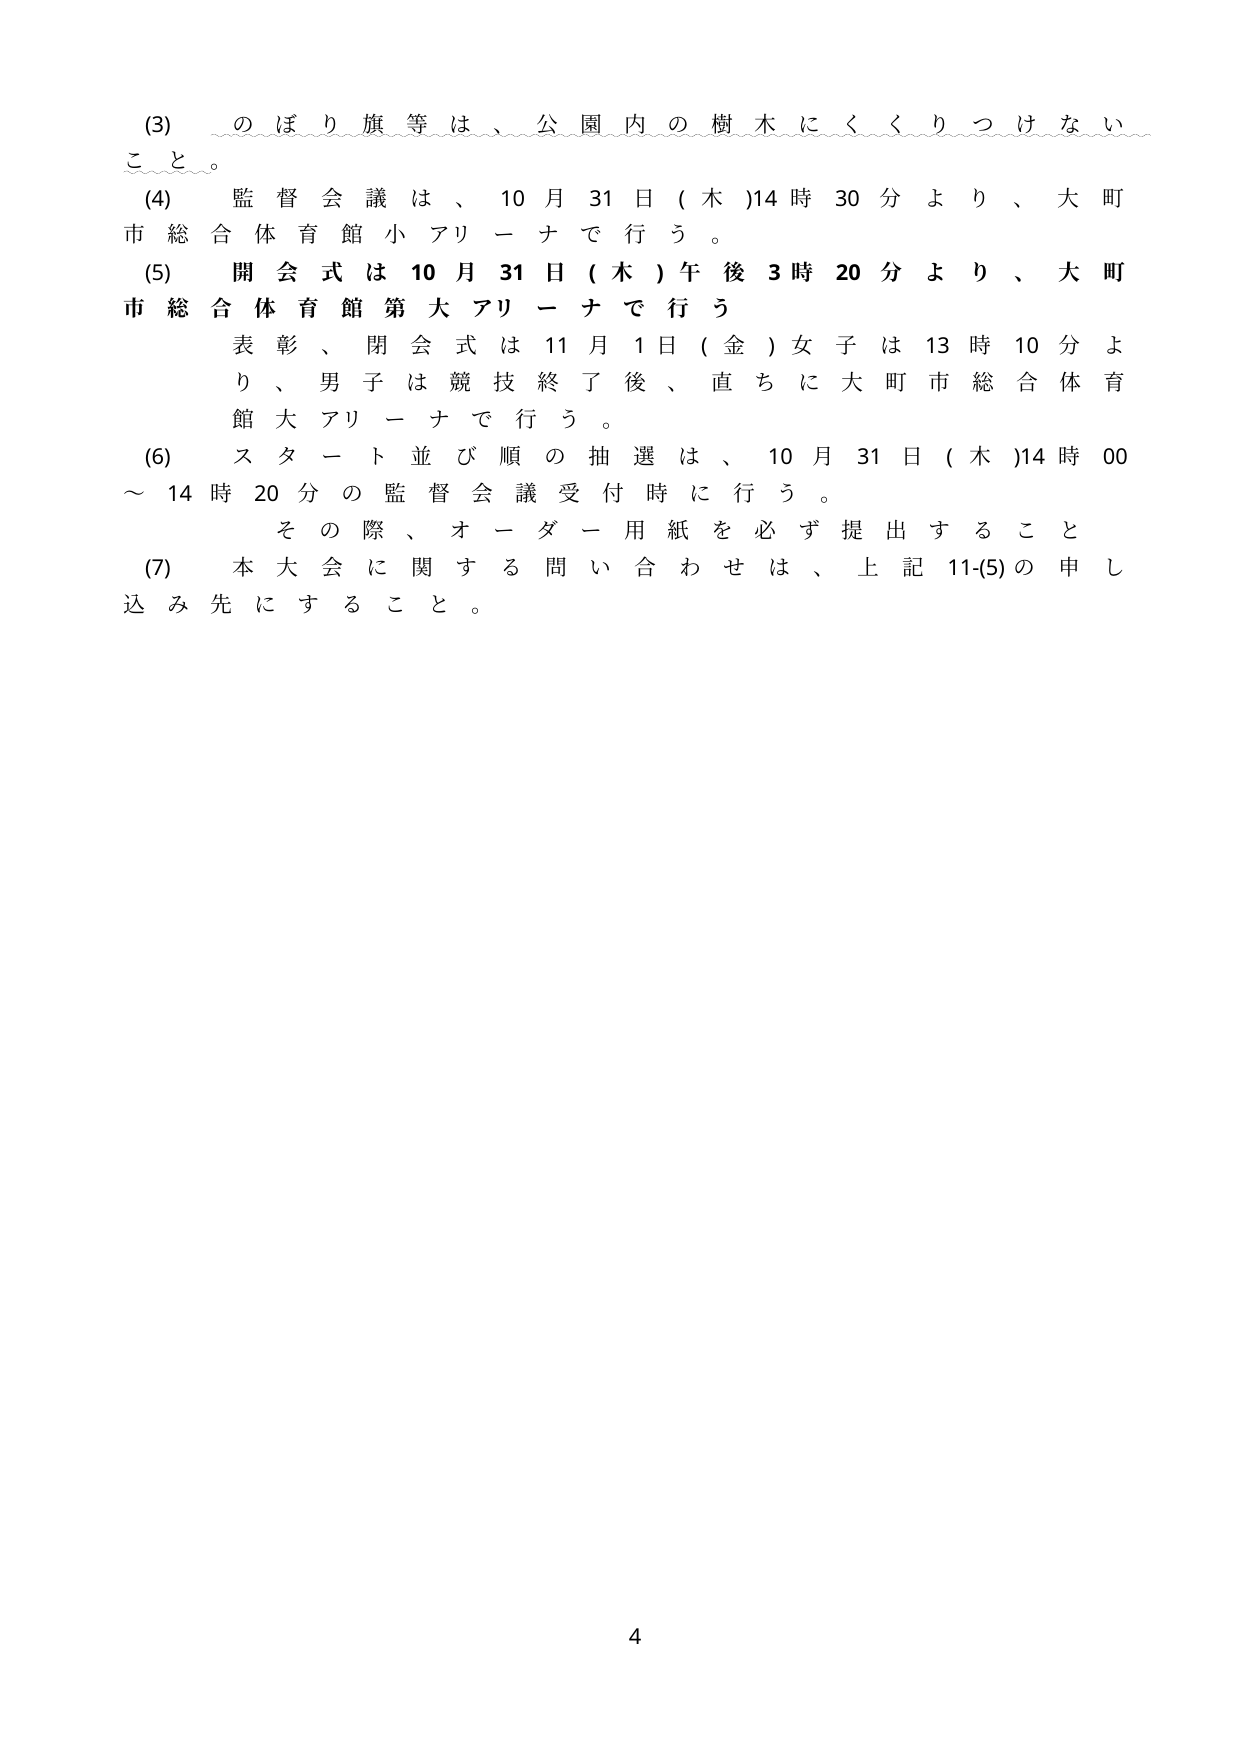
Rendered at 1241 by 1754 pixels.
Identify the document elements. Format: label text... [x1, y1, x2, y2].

list 本大会に関する問い合わせは、上記11-(5)の申し込み先にすること。 [123, 548, 1146, 622]
list スタート並び順の抽選は、10月31日(木)14時00～14時20分の監督会議受付時に行う。 [123, 437, 1146, 511]
list 監督会議は、10月31日(木)14時30分より、大町市総合体育館小アリーナで行う。 [123, 178, 1146, 252]
text 表彰、閉会式は11月1日(金)女子は13時10分より、男子は競技終了後、直ちに大町市総合体育館大アリーナで行う。 [211, 326, 1146, 437]
list 開会式は10月31日(木)午後3時20分より、大町市総合体育館第大アリーナで行う [123, 252, 1146, 326]
text その際、オーダー用紙を必ず提出すること [168, 511, 1146, 548]
list のぼり旗等は、公園内の樹木にくくりつけないこと。 [123, 104, 1146, 178]
